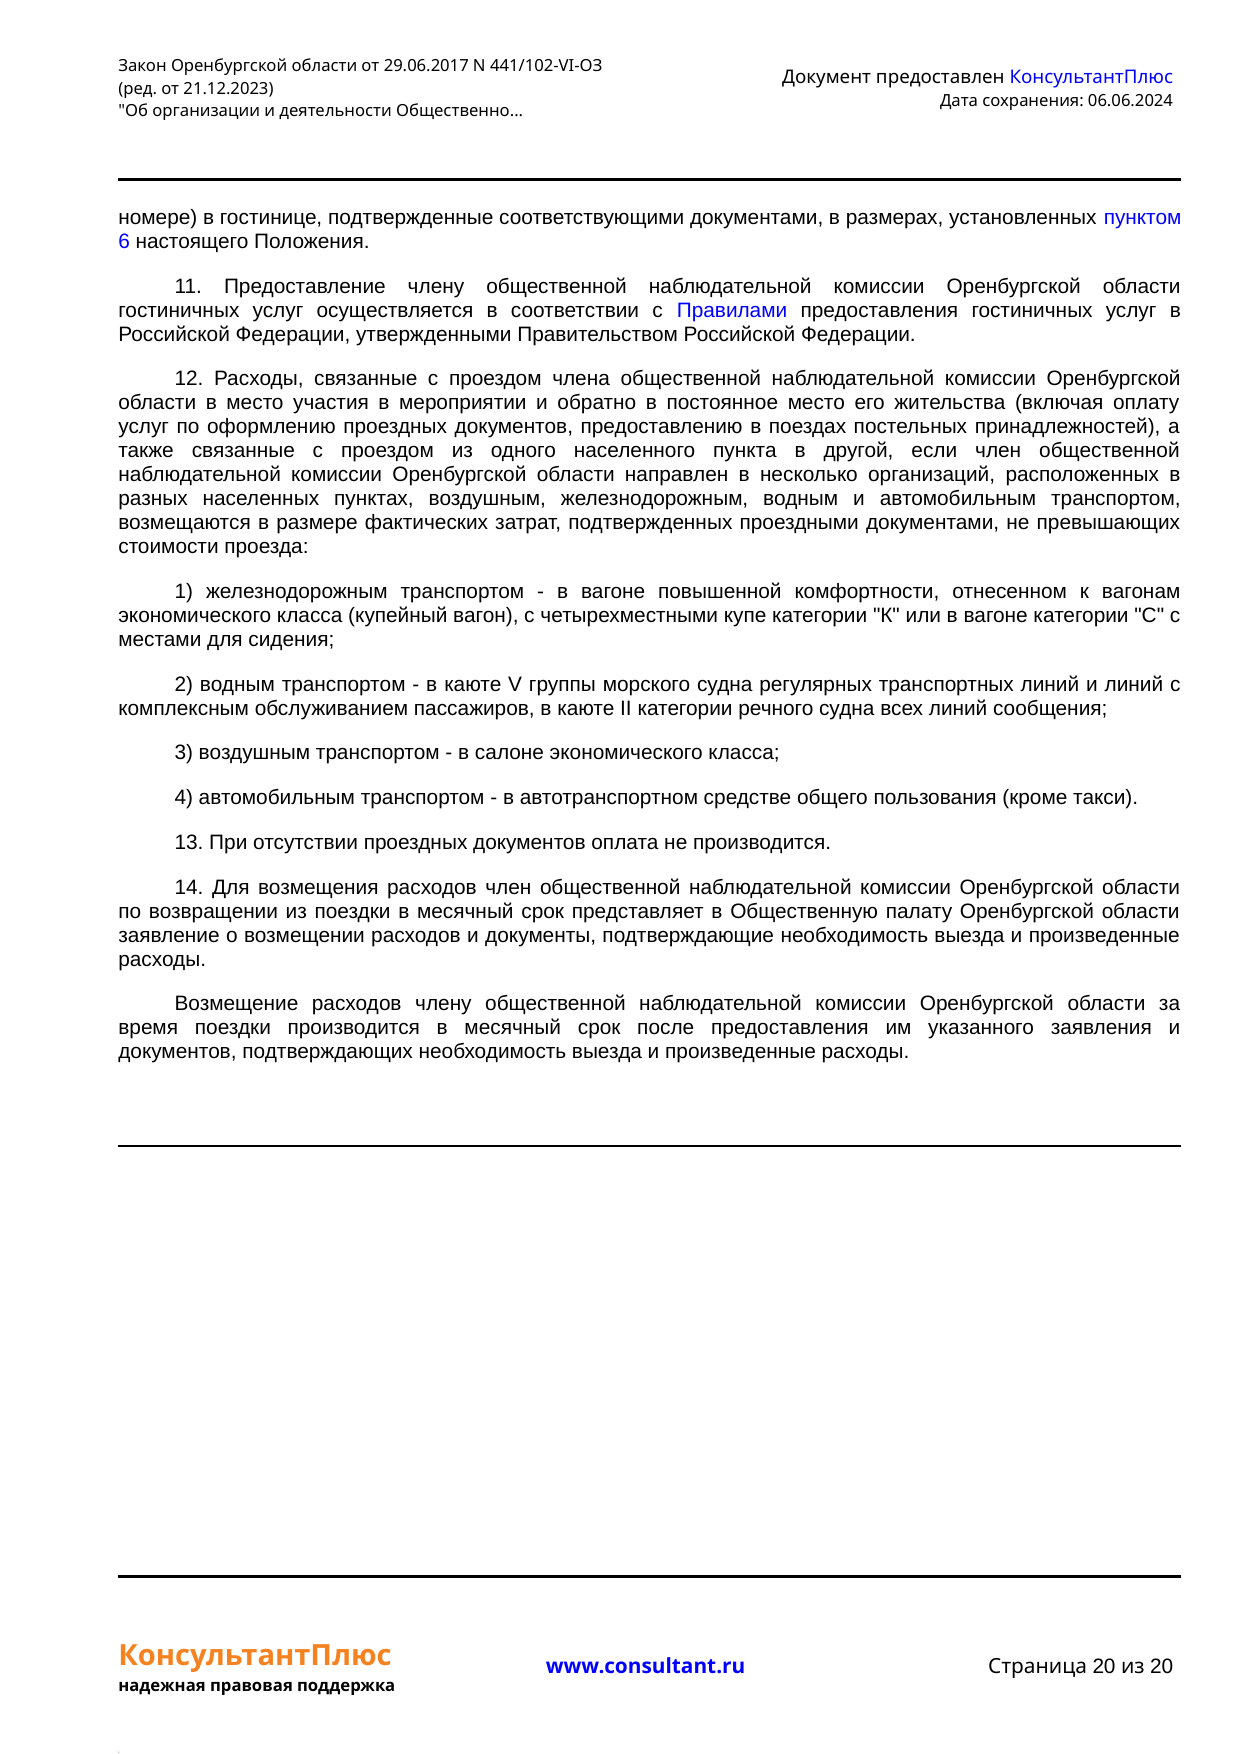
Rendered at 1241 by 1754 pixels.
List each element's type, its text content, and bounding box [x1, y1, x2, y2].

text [118, 205, 1181, 253]
text 14. Для возмещения расходов член общественной наблюдательной комиссии Оренбургской области по возвращении из поездки в месячный срок представляет в Общественную палату Оренбургской области заявление о возмещении расходов и документы, подтверждающие необходимость выезда и произведенные расходы. [118, 874, 1181, 970]
text 1) железнодорожным транспортом - в вагоне повышенной комфортности, отнесенном к вагонам экономического класса (купейный вагон), с четырехместными купе категории "К" или в вагоне категории "С" с местами для сидения; [118, 579, 1181, 651]
text 3) воздушным транспортом - в салоне экономического класса; [118, 740, 1181, 764]
text 4) автомобильным транспортом - в автотранспортном средстве общего пользования (кроме такси). [118, 785, 1181, 809]
text Возмещение расходов члену общественной наблюдательной комиссии Оренбургской области за время поездки производится в месячный срок после предоставления им указанного заявления и документов, подтверждающих необходимость выезда и произведенные расходы. [118, 991, 1181, 1063]
text 11. Предоставление члену общественной наблюдательной комиссии Оренбургской области гостиничных услуг осуществляется в соответствии с Правилами предоставления гостиничных услуг в Российской Федерации, утвержденными Правительством Российской Федерации. [118, 273, 1181, 345]
text 2) водным транспортом - в каюте V группы морского судна регулярных транспортных линий и линий с комплексным обслуживанием пассажиров, в каюте II категории речного судна всех линий сообщения; [118, 671, 1181, 719]
text 13. При отсутствии проездных документов оплата не производится. [118, 830, 1181, 854]
text 12. Расходы, связанные с проездом члена общественной наблюдательной комиссии Оренбургской области в место участия в мероприятии и обратно в постоянное место его жительства (включая оплату услуг по оформлению проездных документов, предоставлению в поездах постельных принадлежностей), а также связанные с проездом из одного населенного пункта в другой, если член общественной наблюдательной комиссии Оренбургской области направлен в несколько организаций, расположенных в разных населенных пунктах, воздушным, железнодорожным, водным и автомобильным транспортом, возмещаются в размере фактических затрат, подтвержденных проездными документами, не превышающих стоимости проезда: [118, 366, 1181, 558]
